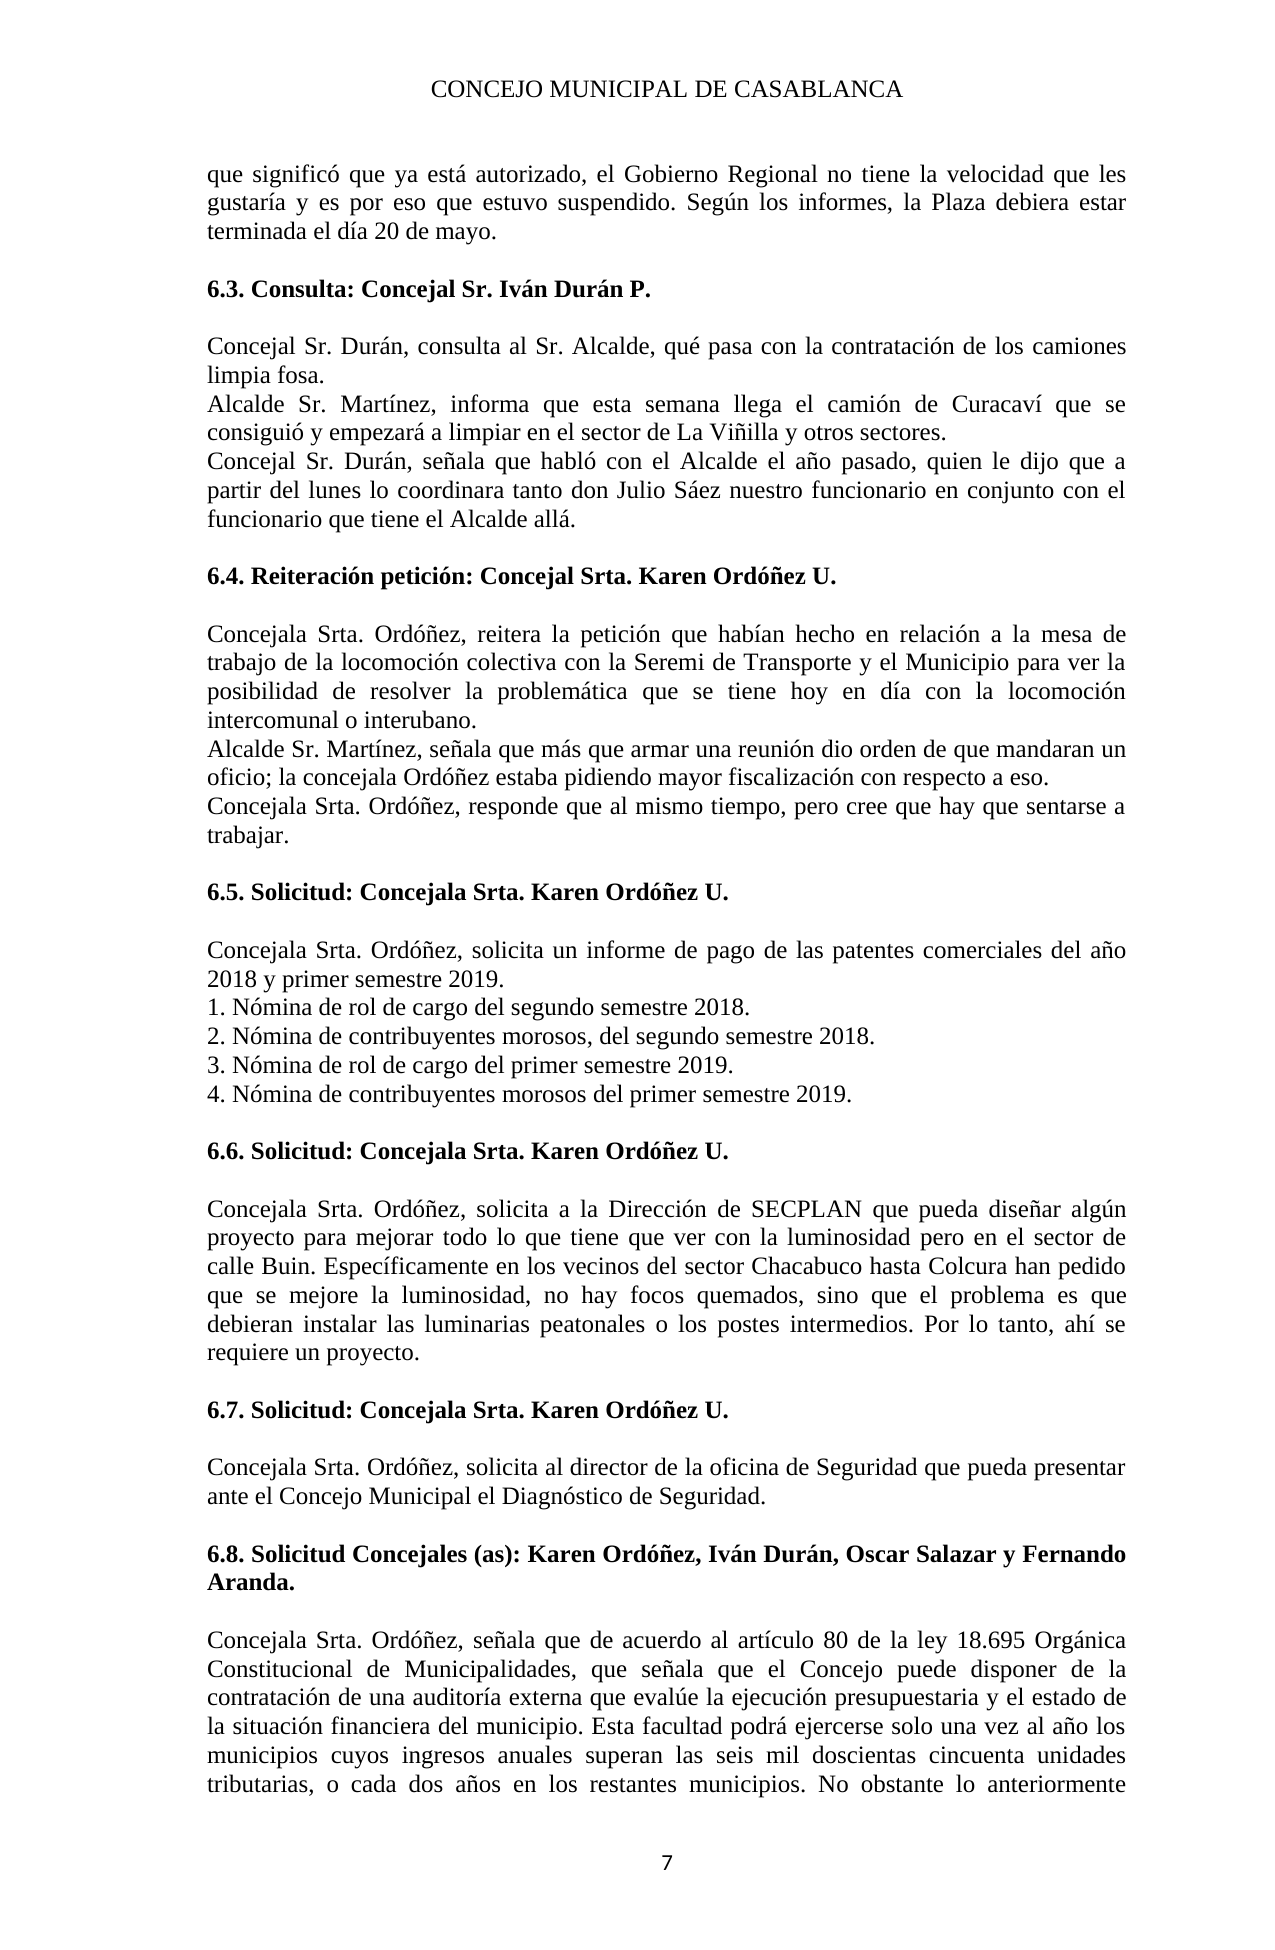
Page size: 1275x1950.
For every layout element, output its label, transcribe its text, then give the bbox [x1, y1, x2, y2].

text Alcalde Sr. Martínez, señala que más que armar una reunión dio orden de que mandaran un oficio; la concejala Ordóñez estaba pidiendo mayor fiscalización con respecto a eso. [207, 734, 1127, 791]
text 4. Nómina de contribuyentes morosos del primer semestre 2019. [207, 1079, 1127, 1107]
text Concejala Srta. Ordóñez, reitera la petición que habían hecho en relación a la mesa de trabajo de la locomoción colectiva con la Seremi de Transporte y el Municipio para ver la posibilidad de resolver la problemática que se tiene hoy en día con la locomoción intercomunal o interubano. [207, 619, 1127, 734]
text 6.6. Solicitud: Concejala Srta. Karen Ordóñez U. [207, 1136, 1127, 1165]
text 1. Nómina de rol de cargo del segundo semestre 2018. [207, 992, 1127, 1021]
text 2. Nómina de contribuyentes morosos, del segundo semestre 2018. [207, 1021, 1127, 1050]
text Alcalde Sr. Martínez, informa que esta semana llega el camión de Curacaví que se consiguió y empezará a limpiar en el sector de La Viñilla y otros sectores. [207, 389, 1127, 446]
text Concejala Srta. Ordóñez, responde que al mismo tiempo, pero cree que hay que sentarse a trabajar. [207, 791, 1127, 849]
text Concejala Srta. Ordóñez, solicita al director de la oficina de Seguridad que pueda presentar ante el Concejo Municipal el Diagnóstico de Seguridad. [207, 1452, 1127, 1510]
text Concejal Sr. Durán, señala que habló con el Alcalde el año pasado, quien le dijo que a partir del lunes lo coordinara tanto don Julio Sáez nuestro funcionario en conjunto con el funcionario que tiene el Alcalde allá. [207, 446, 1127, 532]
text Concejala Srta. Ordóñez, solicita a la Dirección de SECPLAN que pueda diseñar algún proyecto para mejorar todo lo que tiene que ver con la luminosidad pero en el sector de calle Buin. Específicamente en los vecinos del sector Chacabuco hasta Colcura han pedido que se mejore la luminosidad, no hay focos quemados, sino que el problema es que debieran instalar las luminarias peatonales o los postes intermedios. Por lo tanto, ahí se requiere un proyecto. [207, 1194, 1127, 1366]
text 6.5. Solicitud: Concejala Srta. Karen Ordóñez U. [207, 877, 1127, 906]
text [207, 1625, 1127, 1797]
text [207, 159, 1127, 245]
text 6.8. Solicitud Concejales (as): Karen Ordóñez, Iván Durán, Oscar Salazar y Fernando Aranda. [207, 1539, 1127, 1596]
text 3. Nómina de rol de cargo del primer semestre 2019. [207, 1050, 1127, 1079]
text Concejal Sr. Durán, consulta al Sr. Alcalde, qué pasa con la contratación de los camiones limpia fosa. [207, 331, 1127, 389]
text 6.7. Solicitud: Concejala Srta. Karen Ordóñez U. [207, 1395, 1127, 1424]
text 6.4. Reiteración petición: Concejal Srta. Karen Ordóñez U. [207, 561, 1127, 590]
text 6.3. Consulta: Concejal Sr. Iván Durán P. [207, 274, 1127, 302]
text Concejala Srta. Ordóñez, solicita un informe de pago de las patentes comerciales del año 2018 y primer semestre 2019. [207, 935, 1127, 992]
